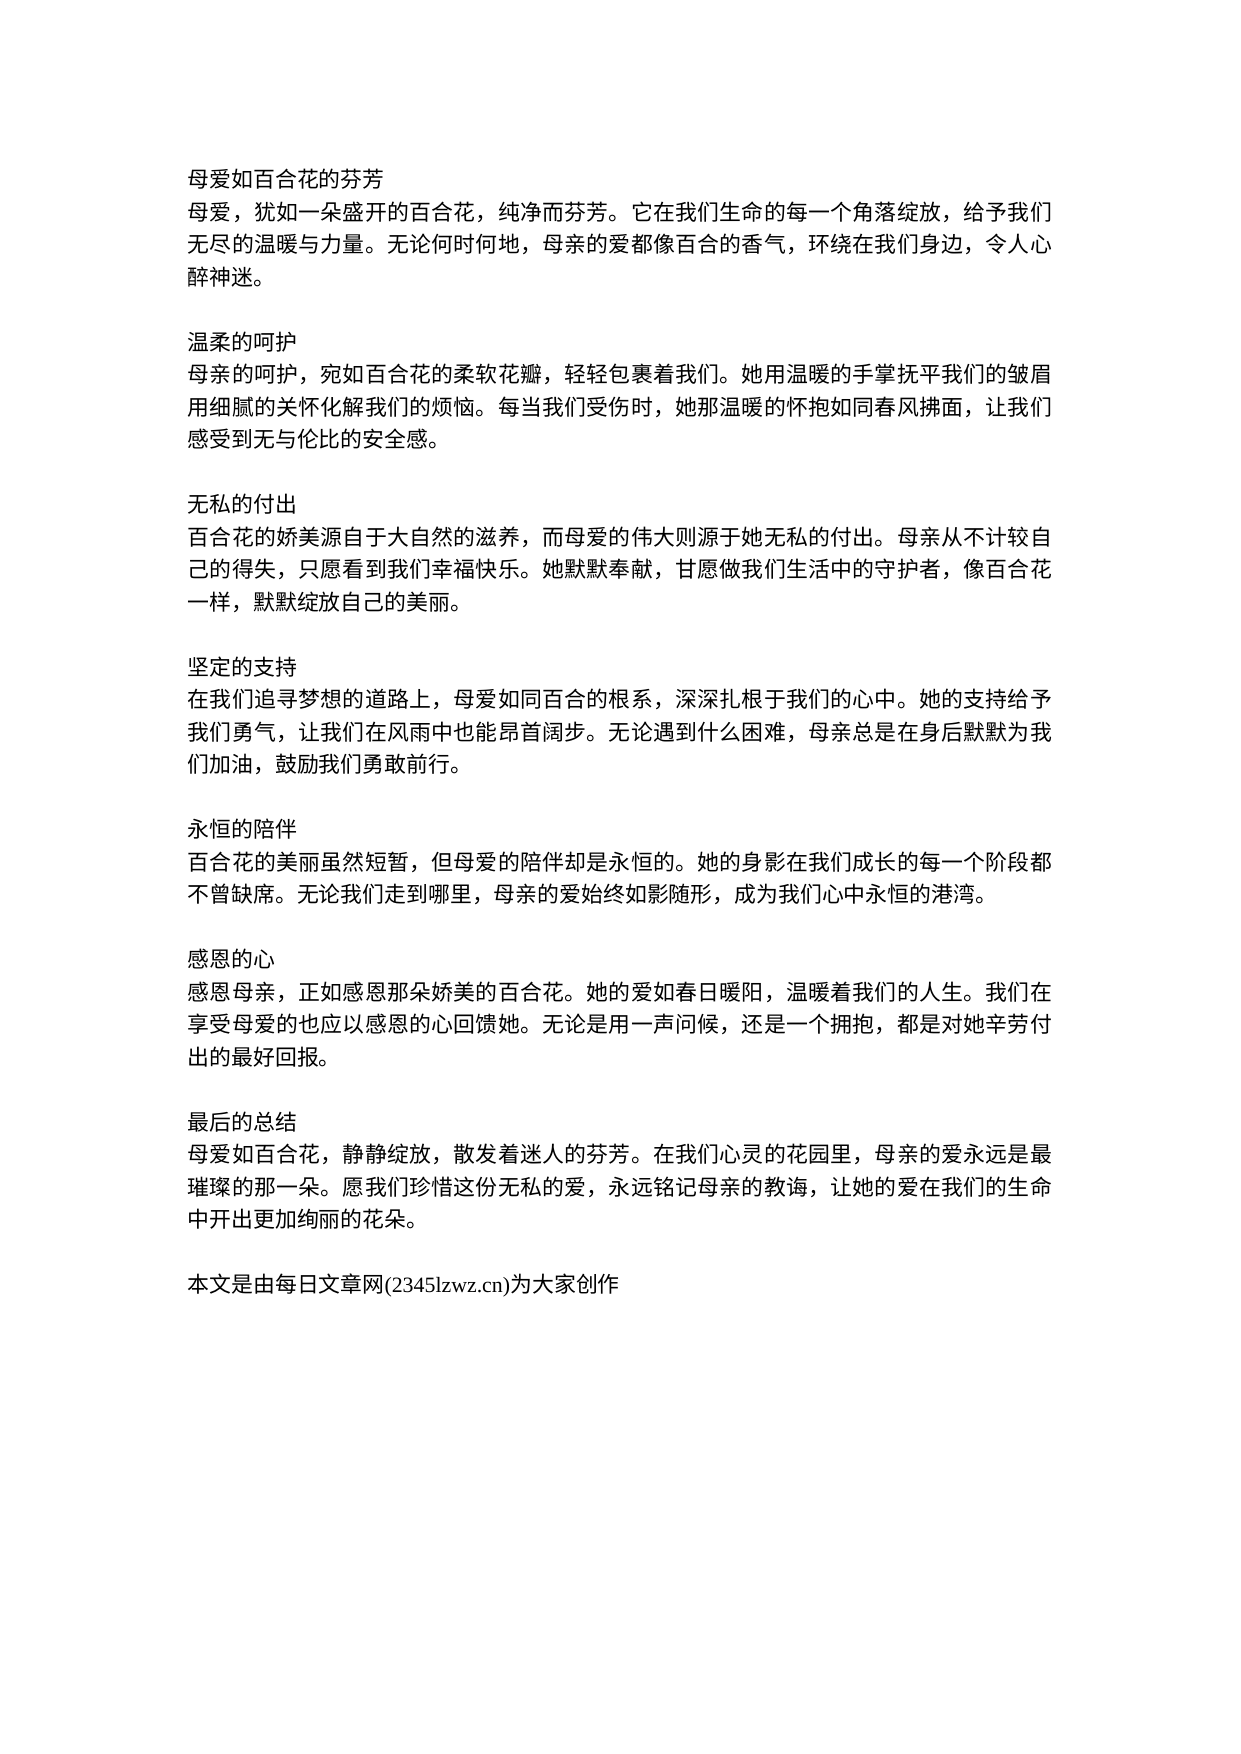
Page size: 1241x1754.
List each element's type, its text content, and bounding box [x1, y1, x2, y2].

text 永恒的陪伴 [187, 812, 1053, 844]
text 无私的付出 [187, 487, 1053, 519]
text 感恩的心 [187, 942, 1053, 974]
text 母亲的呵护，宛如百合花的柔软花瓣，轻轻包裹着我们。她用温暖的手掌抚平我们的皱眉，用细腻的关怀化解我们的烦恼。每当我们受伤时，她那温暖的怀抱如同春风拂面，让我们感受到无与伦比的安全感。 [187, 357, 1053, 454]
text 感恩母亲，正如感恩那朵娇美的百合花。她的爱如春日暖阳，温暖着我们的人生。我们在享受母爱的也应以感恩的心回馈她。无论是用一声问候，还是一个拥抱，都是对她辛劳付出的最好回报。 [187, 974, 1053, 1072]
text 坚定的支持 [187, 649, 1053, 682]
text 母爱如百合花的芬芳 [187, 162, 1053, 194]
text 本文是由每日文章网(2345lzwz.cn)为大家创作 [187, 1267, 1053, 1299]
text 在我们追寻梦想的道路上，母爱如同百合的根系，深深扎根于我们的心中。她的支持给予我们勇气，让我们在风雨中也能昂首阔步。无论遇到什么困难，母亲总是在身后默默为我们加油，鼓励我们勇敢前行。 [187, 682, 1053, 779]
text 母爱，犹如一朵盛开的百合花，纯净而芬芳。它在我们生命的每一个角落绽放，给予我们无尽的温暖与力量。无论何时何地，母亲的爱都像百合的香气，环绕在我们身边，令人心醉神迷。 [187, 194, 1053, 292]
text 母爱如百合花，静静绽放，散发着迷人的芬芳。在我们心灵的花园里，母亲的爱永远是最璀璨的那一朵。愿我们珍惜这份无私的爱，永远铭记母亲的教诲，让她的爱在我们的生命中开出更加绚丽的花朵。 [187, 1137, 1053, 1234]
text 百合花的娇美源自于大自然的滋养，而母爱的伟大则源于她无私的付出。母亲从不计较自己的得失，只愿看到我们幸福快乐。她默默奉献，甘愿做我们生活中的守护者，像百合花一样，默默绽放自己的美丽。 [187, 519, 1053, 617]
text 百合花的美丽虽然短暂，但母爱的陪伴却是永恒的。她的身影在我们成长的每一个阶段都不曾缺席。无论我们走到哪里，母亲的爱始终如影随形，成为我们心中永恒的港湾。 [187, 844, 1053, 909]
text 温柔的呵护 [187, 324, 1053, 357]
text 最后的总结 [187, 1104, 1053, 1137]
